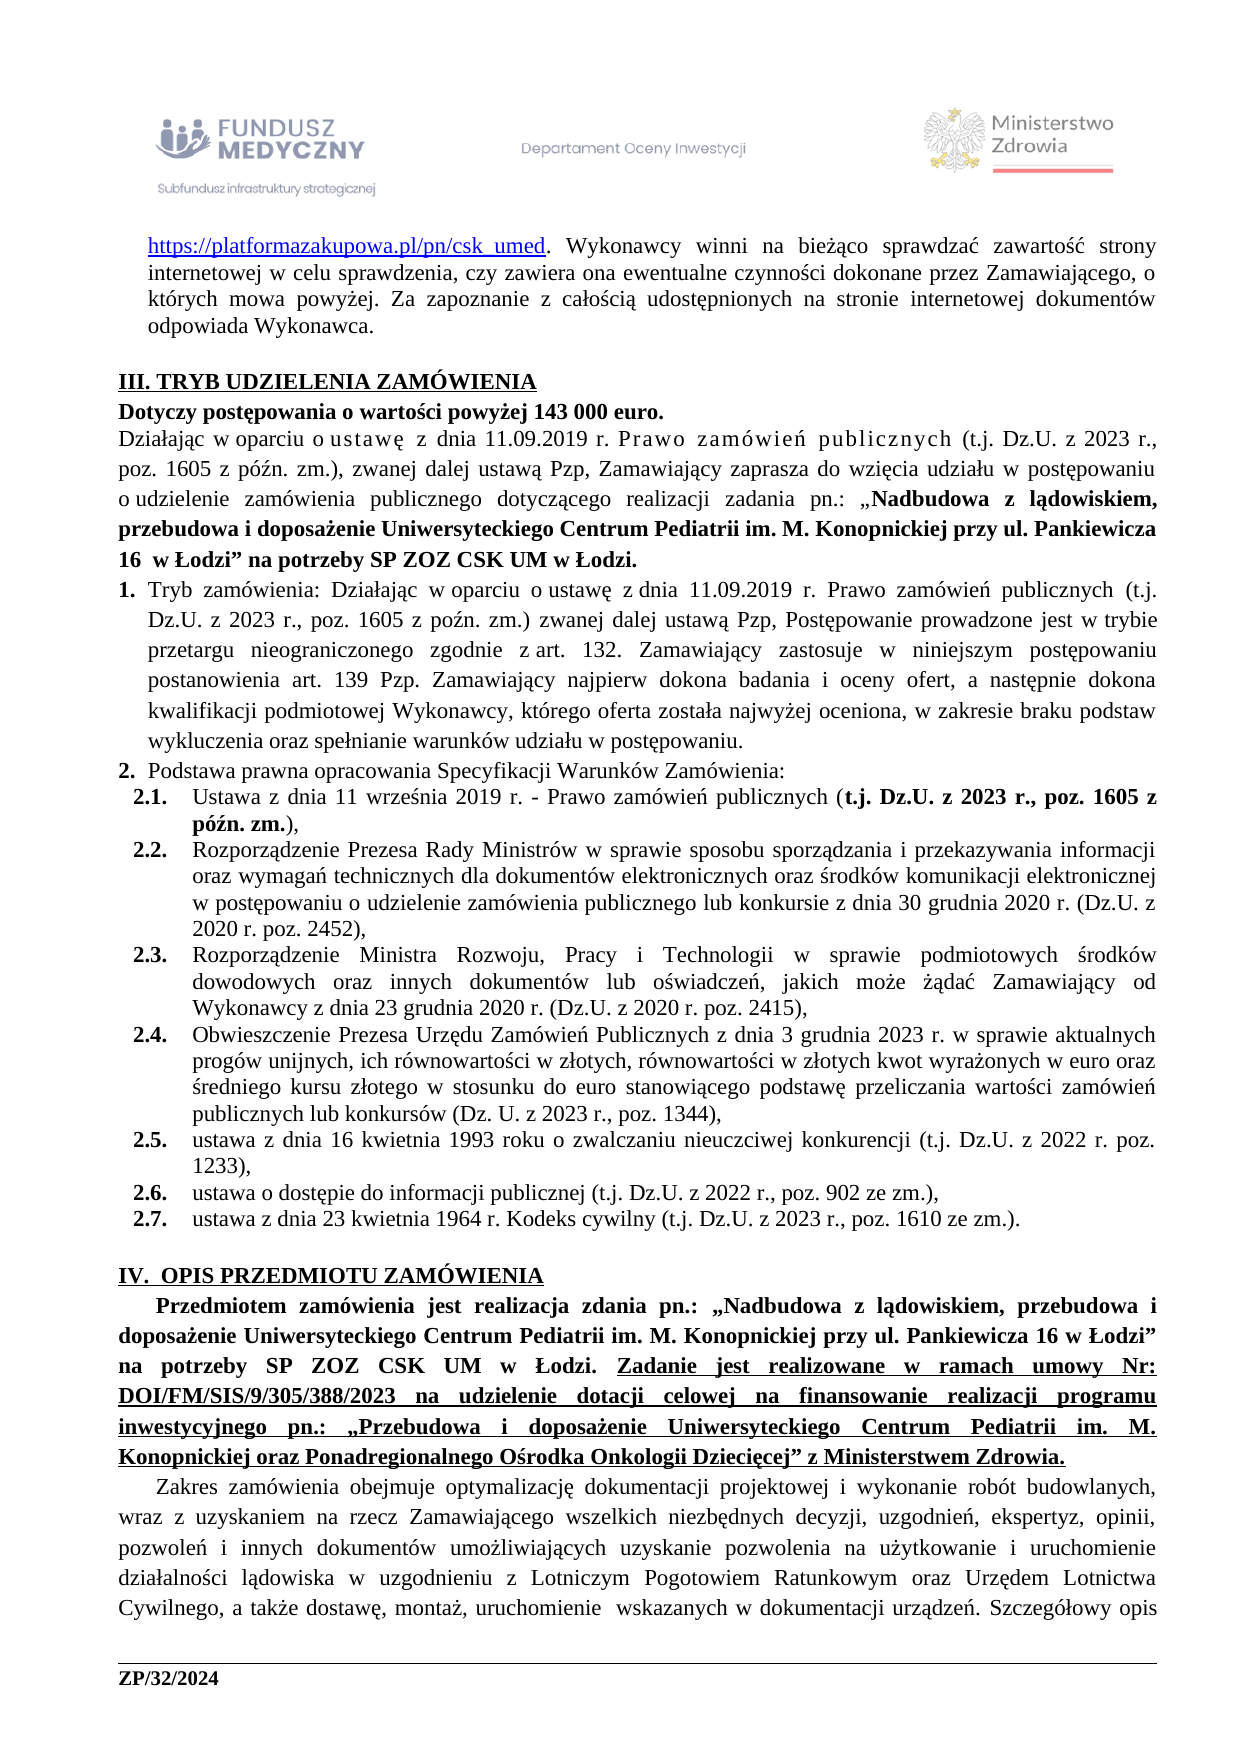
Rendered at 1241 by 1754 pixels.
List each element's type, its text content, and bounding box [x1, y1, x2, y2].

list Tryb zamówienia: Działając w oparciu o ustawę z dnia 11.09.2019 r. Prawo zamówień publicznych (t.j. Dz.U. z 2023 r., poz. 1605 z poźn. zm.) zwanej dalej ustawą Pzp, Postępowanie prowadzone jest w trybie przetargu nieograniczonego zgodnie z art. 132. Zamawiający zastosuje w niniejszym postępowaniu postanowienia art. 139 Pzp. Zamawiający najpierw dokona badania i oceny ofert, a następnie dokona kwalifikacji podmiotowej Wykonawcy, którego oferta została najwyżej oceniona, w zakresie braku podstaw wykluczenia oraz spełnianie warunków udziału w postępowaniu. [118, 576, 1157, 753]
list Obwieszczenie Prezesa Urzędu Zamówień Publicznych z dnia 3 grudnia 2023 r. w sprawie aktualnych progów unijnych, ich równowartości w złotych, równowartości w złotych kwot wyrażonych w euro oraz średniego kursu złotego w stosunku do euro stanowiącego podstawę przeliczania wartości zamówień publicznych lub konkursów (Dz. U. z 2023 r., poz. 1344), [133, 1021, 1157, 1126]
list Rozporządzenie Prezesa Rady Ministrów w sprawie sposobu sporządzania i przekazywania informacji oraz wymagań technicznych dla dokumentów elektronicznych oraz środków komunikacji elektronicznej w postępowaniu o udzielenie zamówienia publicznego lub konkursie z dnia 30 grudnia 2020 r. (Dz.U. z 2020 r. poz. 2452), [133, 836, 1157, 942]
list Rozporządzenie Ministra Rozwoju, Pracy i Technologii w sprawie podmiotowych środków dowodowych oraz innych dokumentów lub oświadczeń, jakich może żądać Zamawiający od Wykonawcy z dnia 23 grudnia 2020 r. (Dz.U. z 2020 r. poz. 2415), [133, 942, 1157, 1021]
list Podstawa prawna opracowania Specyfikacji Warunków Zamówienia: [118, 757, 1157, 783]
text Przedmiotem zamówienia jest realizacja zdania pn.: „Nadbudowa z lądowiskiem, przebudowa i doposażenie Uniwersyteckiego Centrum Pediatrii im. M. Konopnickiej przy ul. Pankiewicza 16 w Łodzi” na potrzeby SP ZOZ CSK UM w Łodzi. Zadanie jest realizowane w ramach umowy Nr: DOI/FM/SIS/9/305/388/2023 na udzielenie dotacji celowej na finansowanie realizacji programu inwestycyjnego pn.: „Przebudowa i doposażenie Uniwersyteckiego Centrum Pediatrii im. M. Konopnickiej oraz Ponadregionalnego Ośrodka Onkologii Dziecięcej” z Ministerstwem Zdrowia. [118, 1437, 1157, 1469]
list Ustawa z dnia 11 września 2019 r. - Prawo zamówień publicznych (t.j. Dz.U. z 2023 r., poz. 1605 z późn. zm.), [133, 783, 1157, 836]
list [118, 233, 1157, 338]
text Przedmiotem zamówienia jest realizacja zdania pn.: „Nadbudowa z lądowiskiem, przebudowa i doposażenie Uniwersyteckiego Centrum Pediatrii im. M. Konopnickiej przy ul. Pankiewicza 16 w Łodzi” na potrzeby SP ZOZ CSK UM w Łodzi. Zadanie jest realizowane w ramach umowy Nr: DOI/FM/SIS/9/305/388/2023 na udzielenie dotacji celowej na finansowanie realizacji programu inwestycyjnego pn.: „Przebudowa i doposażenie Uniwersyteckiego Centrum Pediatrii im. M. Konopnickiej oraz Ponadregionalnego Ośrodka Onkologii Dziecięcej” z Ministerstwem Zdrowia. [118, 1292, 1157, 1405]
text Dotyczy postępowania o wartości powyżej 143 000 euro. [118, 398, 1157, 425]
list ustawa z dnia 23 kwietnia 1964 r. Kodeks cywilny (t.j. Dz.U. z 2023 r., poz. 1610 ze zm.). [133, 1205, 1157, 1231]
subtitle III. TRYB UDZIELENIA ZAMÓWIENIA [118, 368, 1157, 394]
list ustawa o dostępie do informacji publicznej (t.j. Dz.U. z 2022 r., poz. 902 ze zm.), [133, 1179, 1157, 1205]
list ustawa z dnia 16 kwietnia 1993 roku o zwalczaniu nieuczciwej konkurencji (t.j. Dz.U. z 2022 r. poz. 1233), [133, 1126, 1157, 1179]
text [118, 1473, 1157, 1620]
text Działając w oparciu o ustawę z dnia 11.09.2019 r. Prawo zamówień publicznych (t.j. Dz.U. z 2023 r., poz. 1605 z późn. zm.), zwanej dalej ustawą Pzp, Zamawiający zaprasza do wzięcia udziału w postępowaniu o udzielenie zamówienia publicznego dotyczącego realizacji zadania pn.: „Nadbudowa z lądowiskiem, przebudowa i doposażenie Uniwersyteckiego Centrum Pediatrii im. M. Konopnickiej przy ul. Pankiewicza 16 w Łodzi” na potrzeby SP ZOZ CSK UM w Łodzi. [118, 425, 1157, 572]
subtitle IV. OPIS PRZEDMIOTU ZAMÓWIENIA [118, 1262, 1157, 1288]
